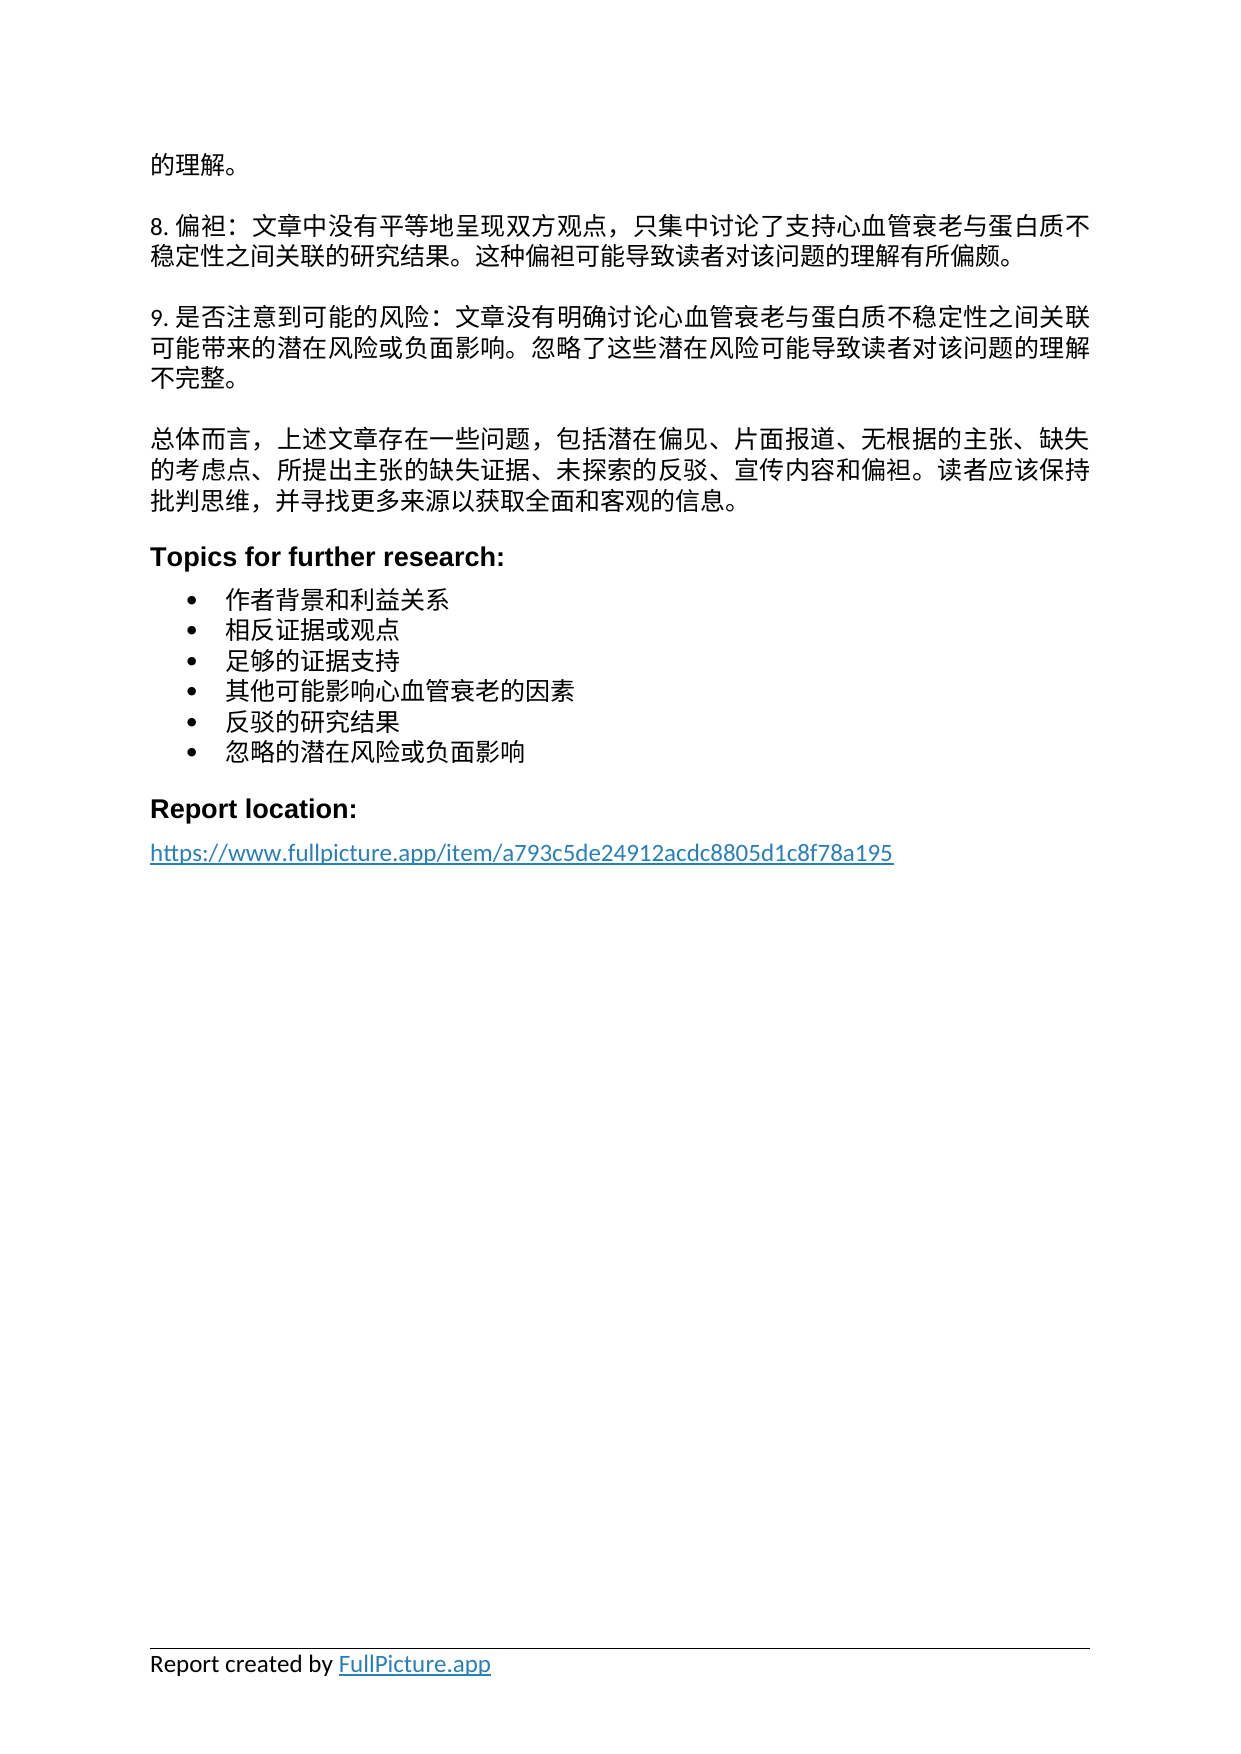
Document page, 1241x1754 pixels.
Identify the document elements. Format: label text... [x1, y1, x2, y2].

list 其他可能影响心血管衰老的因素 [187, 677, 1090, 707]
list 忽略的潜在风险或负面影响 [187, 738, 1090, 768]
list 足够的证据支持 [187, 646, 1090, 677]
text 总体而言，上述文章存在一些问题，包括潜在偏见、片面报道、无根据的主张、缺失的考虑点、所提出主张的缺失证据、未探索的反驳、宣传内容和偏袒。读者应该保持批判思维，并寻找更多来源以获取全面和客观的信息。 [150, 425, 1090, 516]
subtitle Report location: [150, 793, 1090, 824]
text https://www.fullpicture.app/item/a793c5de24912acdc8805d1c8f78a195 [150, 837, 1090, 867]
list 相反证据或观点 [187, 616, 1090, 646]
text 8. 偏袒：文章中没有平等地呈现双方观点，只集中讨论了支持心血管衰老与蛋白质不稳定性之间关联的研究结果。这种偏袒可能导致读者对该问题的理解有所偏颇。 [150, 211, 1090, 272]
list 反驳的研究结果 [187, 707, 1090, 738]
text 9. 是否注意到可能的风险：文章没有明确讨论心血管衰老与蛋白质不稳定性之间关联可能带来的潜在风险或负面影响。忽略了这些潜在风险可能导致读者对该问题的理解不完整。 [150, 303, 1090, 394]
list 作者背景和利益关系 [187, 585, 1090, 616]
subtitle Topics for further research: [150, 541, 1090, 572]
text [150, 150, 1090, 181]
